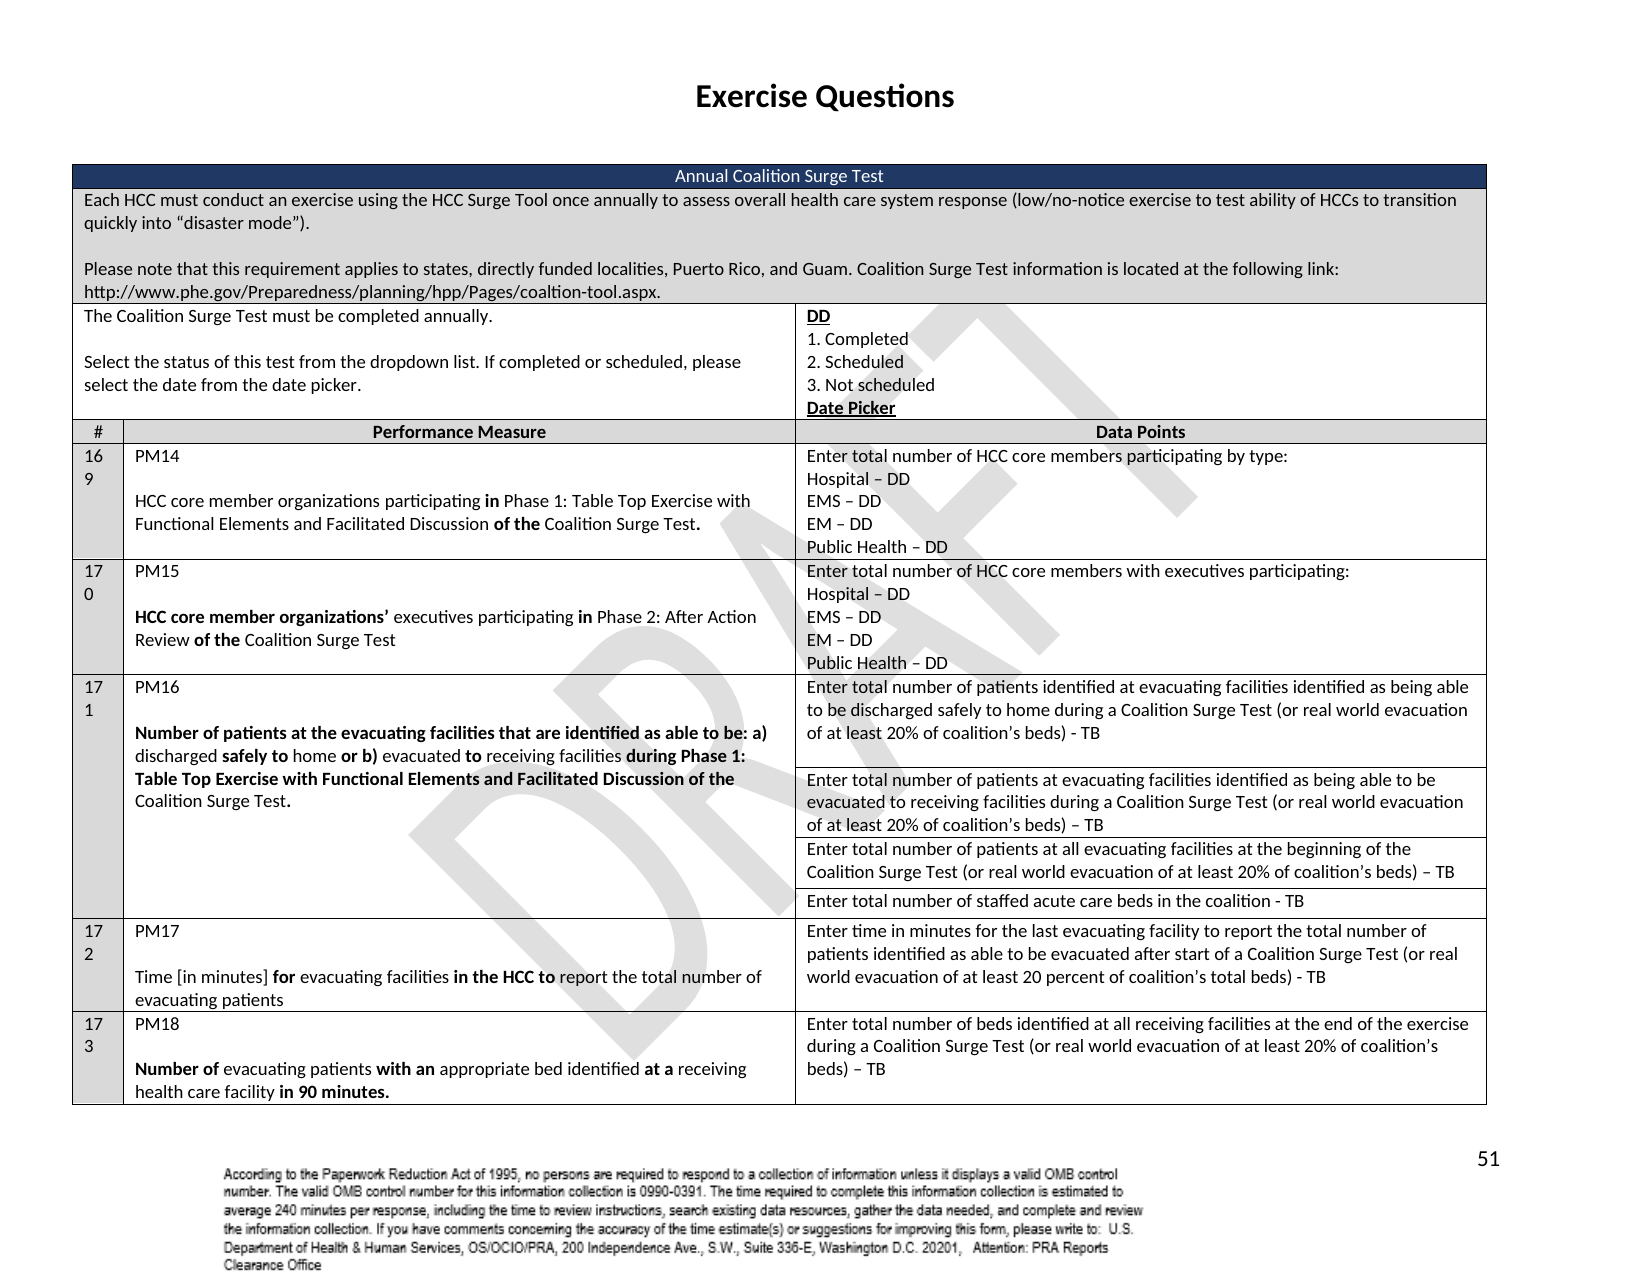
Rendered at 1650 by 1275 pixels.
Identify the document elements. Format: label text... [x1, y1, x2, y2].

table_cell Each HCC must conduct an exercise using the HCC Surge Tool once annually to assess overall health care system response (low/no-notice exercise to test ability of HCCs to transition quickly into “disaster mode”). Please note that this requirement applies to states, directly funded localities, Puerto Rico, and Guam. Coalition Surge Test information is located at the following link: http://www.phe.gov/Preparedness/planning/hpp/Pages/coaltion-tool.aspx. [73, 189, 1486, 303]
table_cell Enter total number of patients identified at evacuating facilities identified as being able to be discharged safely to home during a Coalition Surge Test (or real world evacuation of at least 20% of coalition’s beds) - TB [796, 675, 1486, 767]
table_cell PM15 HCC core member organizations’ executives participating in Phase 2: After Action Review of the Coalition Surge Test [124, 560, 795, 674]
table_cell 173 [73, 1012, 123, 1103]
picture [218, 1167, 1147, 1275]
table_cell Enter time in minutes for the last evacuating facility to report the total number of patients identified as able to be evacuated after start of a Coalition Surge Test (or real world evacuation of at least 20 percent of coalition’s total beds) - TB [796, 919, 1486, 1011]
table_cell Performance Measure [124, 420, 795, 443]
table_header Annual Coalition Surge Test [73, 165, 1486, 188]
table_cell The Coalition Surge Test must be completed annually. Select the status of this test from the dropdown list. If completed or scheduled, please select the date from the date picker. [73, 304, 795, 419]
table_cell # [73, 420, 123, 443]
table_cell Enter total number of beds identified at all receiving facilities at the end of the exercise during a Coalition Surge Test (or real world evacuation of at least 20% of coalition’s beds) – TB [796, 1012, 1486, 1103]
table_cell PM17 Time [in minutes] for evacuating facilities in the HCC to report the total number of evacuating patients [124, 919, 795, 1011]
table_cell Enter total number of patients at all evacuating facilities at the beginning of the Coalition Surge Test (or real world evacuation of at least 20% of coalition’s beds) – TB [796, 838, 1486, 888]
table_cell PM14 HCC core member organizations participating in Phase 1: Table Top Exercise with Functional Elements and Facilitated Discussion of the Coalition Surge Test. [124, 444, 795, 558]
table_cell 170 [73, 560, 123, 674]
table_cell 172 [73, 919, 123, 1011]
table_cell PM16 Number of patients at the evacuating facilities that are identified as able to be: a) discharged safely to home or b) evacuated to receiving facilities during Phase 1: Table Top Exercise with Functional Elements and Facilitated Discussion of the Coalition Surge Test. [124, 675, 795, 918]
table_cell 171 [73, 675, 123, 918]
table_cell 169 [73, 444, 123, 558]
table_cell Enter total number of patients at evacuating facilities identified as being able to be evacuated to receiving facilities during a Coalition Surge Test (or real world evacuation of at least 20% of coalition’s beds) – TB [796, 768, 1486, 837]
table_cell Enter total number of staffed acute care beds in the coalition - TB [796, 889, 1486, 918]
table_cell PM18 Number of evacuating patients with an appropriate bed identified at a receiving health care facility in 90 minutes. [124, 1012, 795, 1103]
table_cell DD 1. Completed 2. Scheduled 3. Not scheduled Date Picker [796, 304, 1486, 419]
table_cell Enter total number of HCC core members with executives participating: Hospital – DD EMS – DD EM – DD Public Health – DD [796, 560, 1486, 674]
table_cell Data Points [796, 420, 1486, 443]
table_cell Enter total number of HCC core members participating by type: Hospital – DD EMS – DD EM – DD Public Health – DD [796, 444, 1486, 558]
